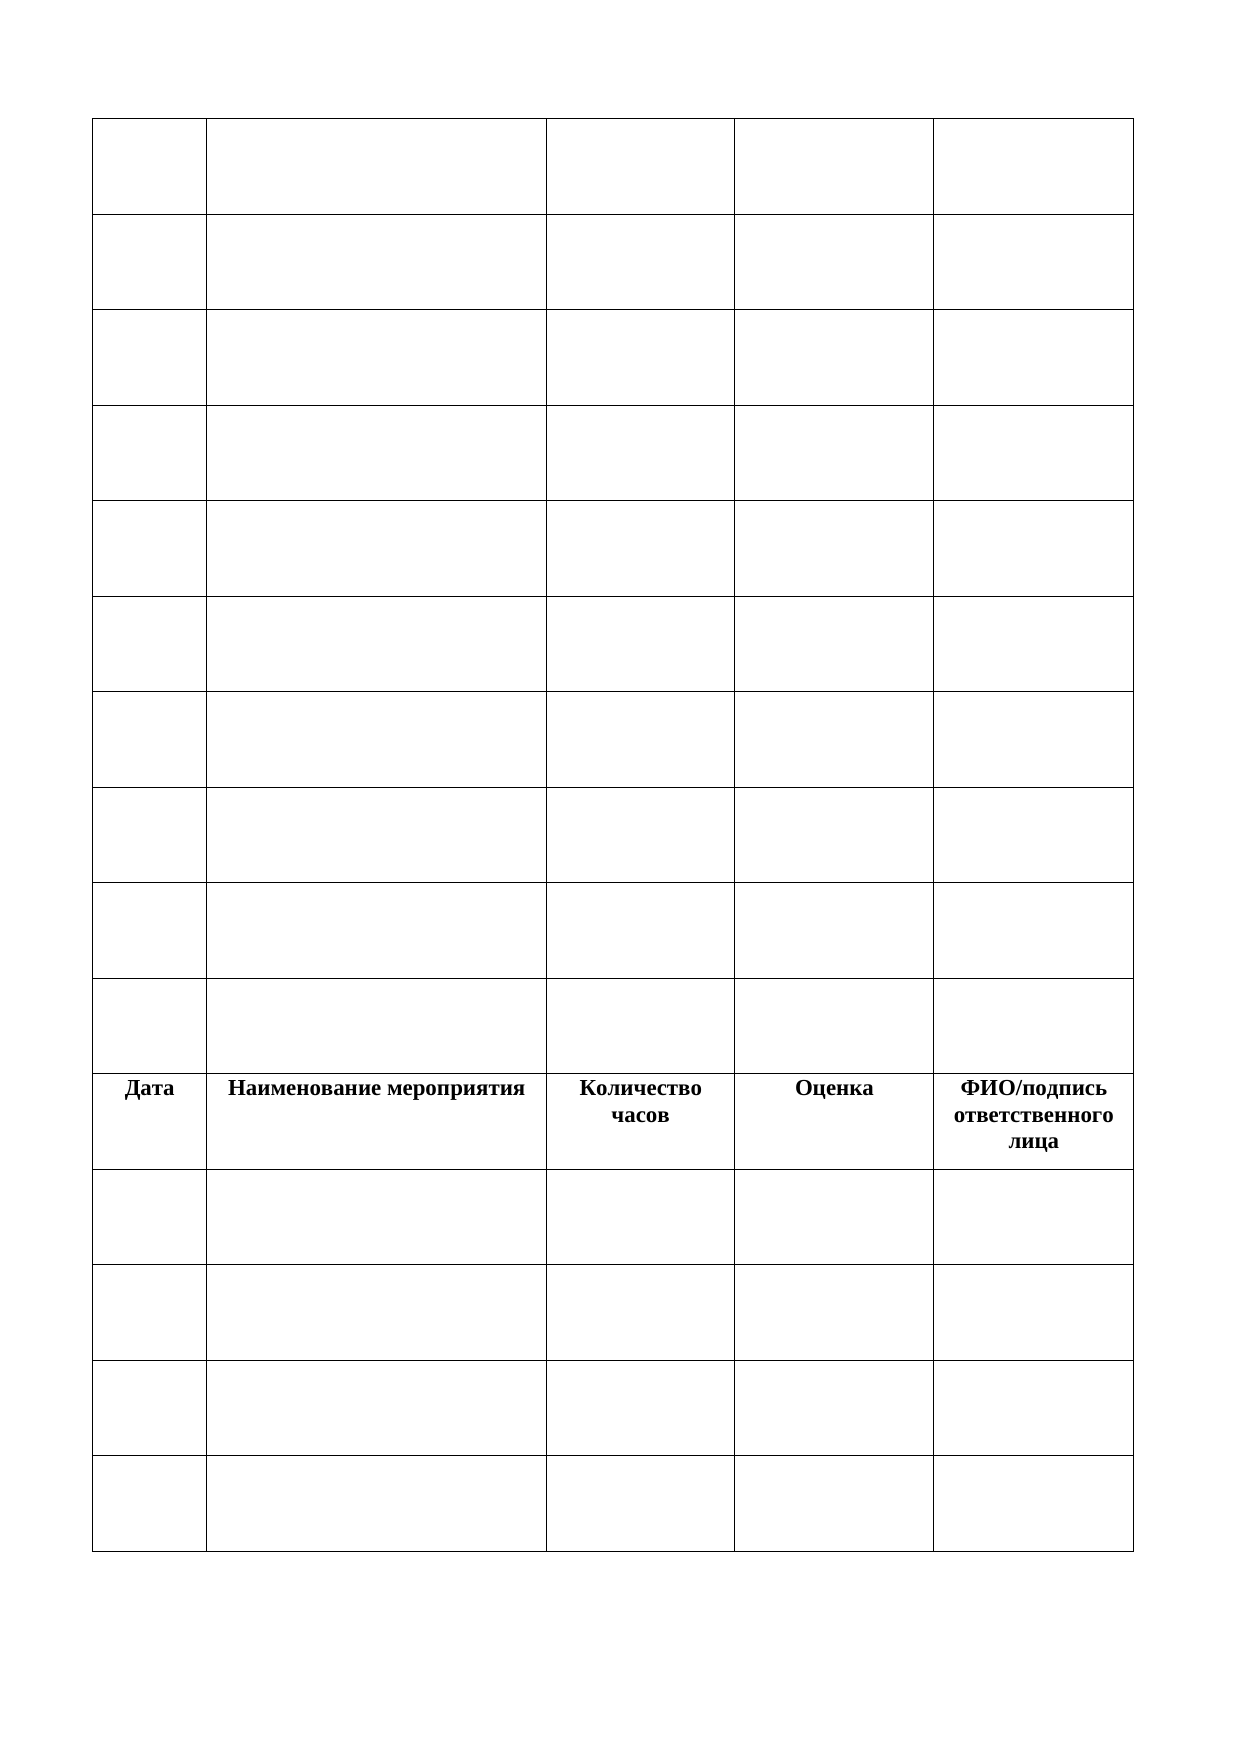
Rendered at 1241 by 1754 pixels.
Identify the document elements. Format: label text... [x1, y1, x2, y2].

table_cell [934, 692, 1133, 787]
table_cell [934, 215, 1133, 309]
table_cell [93, 788, 206, 882]
table_cell [207, 310, 546, 405]
table_cell [934, 1361, 1133, 1455]
table_cell [207, 788, 546, 882]
table_cell [735, 692, 933, 787]
table_cell [735, 119, 933, 214]
table_cell [207, 692, 546, 787]
table_cell [547, 215, 734, 309]
table_cell [934, 597, 1133, 691]
table_cell Количество часов [547, 1074, 734, 1169]
table_cell [547, 406, 734, 500]
table_cell [547, 310, 734, 405]
table_cell [547, 501, 734, 596]
table_cell [207, 979, 546, 1073]
table_cell [735, 1456, 933, 1551]
table_cell [934, 883, 1133, 978]
table_cell [207, 501, 546, 596]
table_cell [735, 406, 933, 500]
table_cell [547, 1170, 734, 1264]
table_cell Дата [93, 1074, 206, 1169]
table_cell ФИО/подпись ответственного лица [934, 1074, 1133, 1169]
table_cell [934, 1456, 1133, 1551]
table_cell [547, 979, 734, 1073]
table_cell [735, 1361, 933, 1455]
table_cell [207, 406, 546, 500]
table_cell [207, 1265, 546, 1360]
table_cell [934, 310, 1133, 405]
table_cell [93, 979, 206, 1073]
table_cell [934, 979, 1133, 1073]
table_cell [547, 883, 734, 978]
table_cell [934, 1265, 1133, 1360]
table_cell [207, 1361, 546, 1455]
table_cell [207, 597, 546, 691]
table_cell [934, 788, 1133, 882]
table_cell [207, 215, 546, 309]
table_cell [207, 1170, 546, 1264]
table_cell [934, 1170, 1133, 1264]
table_cell [934, 406, 1133, 500]
table_cell [93, 1170, 206, 1264]
table_cell [207, 119, 546, 214]
table_cell [93, 406, 206, 500]
table_cell [547, 119, 734, 214]
table_cell [93, 883, 206, 978]
table_cell [93, 1456, 206, 1551]
table_cell Оценка [735, 1074, 933, 1169]
table_cell [735, 501, 933, 596]
table_cell [547, 597, 734, 691]
table_cell [735, 1170, 933, 1264]
table_cell [735, 979, 933, 1073]
table_cell [735, 1265, 933, 1360]
table_cell [735, 883, 933, 978]
table_cell [934, 119, 1133, 214]
table_cell [93, 692, 206, 787]
table_cell [547, 1456, 734, 1551]
table_cell [934, 501, 1133, 596]
table_cell [93, 215, 206, 309]
table_cell [735, 788, 933, 882]
table_cell [93, 597, 206, 691]
table_cell [547, 788, 734, 882]
table_cell [93, 1361, 206, 1455]
table_cell [207, 883, 546, 978]
table_cell [93, 310, 206, 405]
table_cell [547, 1361, 734, 1455]
table_cell [207, 1456, 546, 1551]
table_cell [93, 501, 206, 596]
table_cell [547, 1265, 734, 1360]
table_cell [735, 310, 933, 405]
table_cell [547, 692, 734, 787]
table_cell [93, 119, 206, 214]
table_cell [93, 1265, 206, 1360]
table_cell Наименование мероприятия [207, 1074, 546, 1169]
table_cell [735, 215, 933, 309]
table_cell [735, 597, 933, 691]
